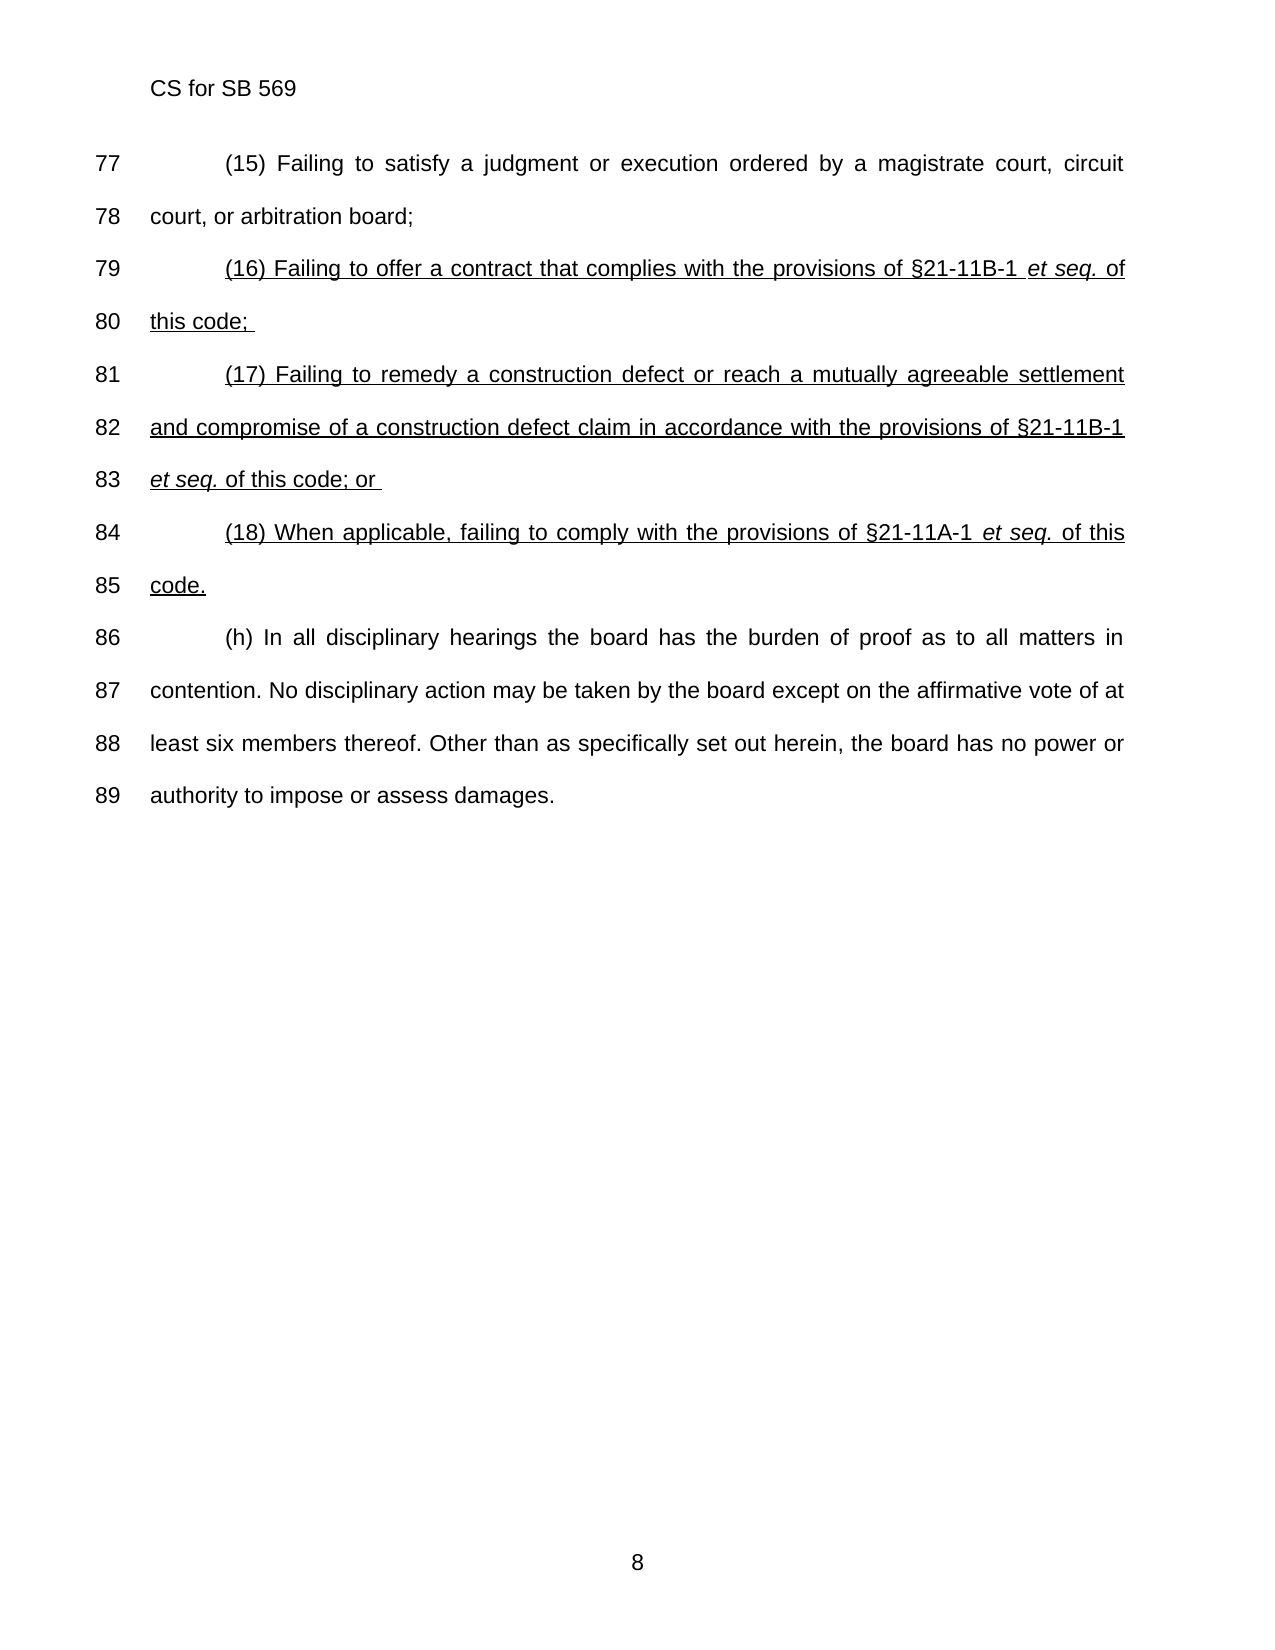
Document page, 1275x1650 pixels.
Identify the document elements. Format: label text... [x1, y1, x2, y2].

text (17) Failing to remedy a construction defect or reach a mutually agreeable settlement and compromise of a construction defect claim in accordance with the provisions of §21-11B-1 et seq. of this code; or [150, 361, 1125, 436]
text (18) When applicable, failing to comply with the provisions of §21-11A-1 et seq. of this code. [150, 519, 1125, 598]
text (16) Failing to offer a contract that complies with the provisions of §21-11B-1 et seq. of this code; [150, 255, 1125, 334]
text (15) Failing to satisfy a judgment or execution ordered by a magistrate court, circuit court, or arbitration board; [150, 150, 1125, 229]
text (h) In all disciplinary hearings the board has the burden of proof as to all matters in contention. No disciplinary action may be taken by the board except on the affirmative vote of at least six members thereof. Other than as specifically set out herein, the board has no power or authority to impose or assess damages. [150, 624, 1125, 809]
text (17) Failing to remedy a construction defect or reach a mutually agreeable settlement and compromise of a construction defect claim in accordance with the provisions of §21-11B-1 et seq. of this code; or [150, 438, 1125, 493]
